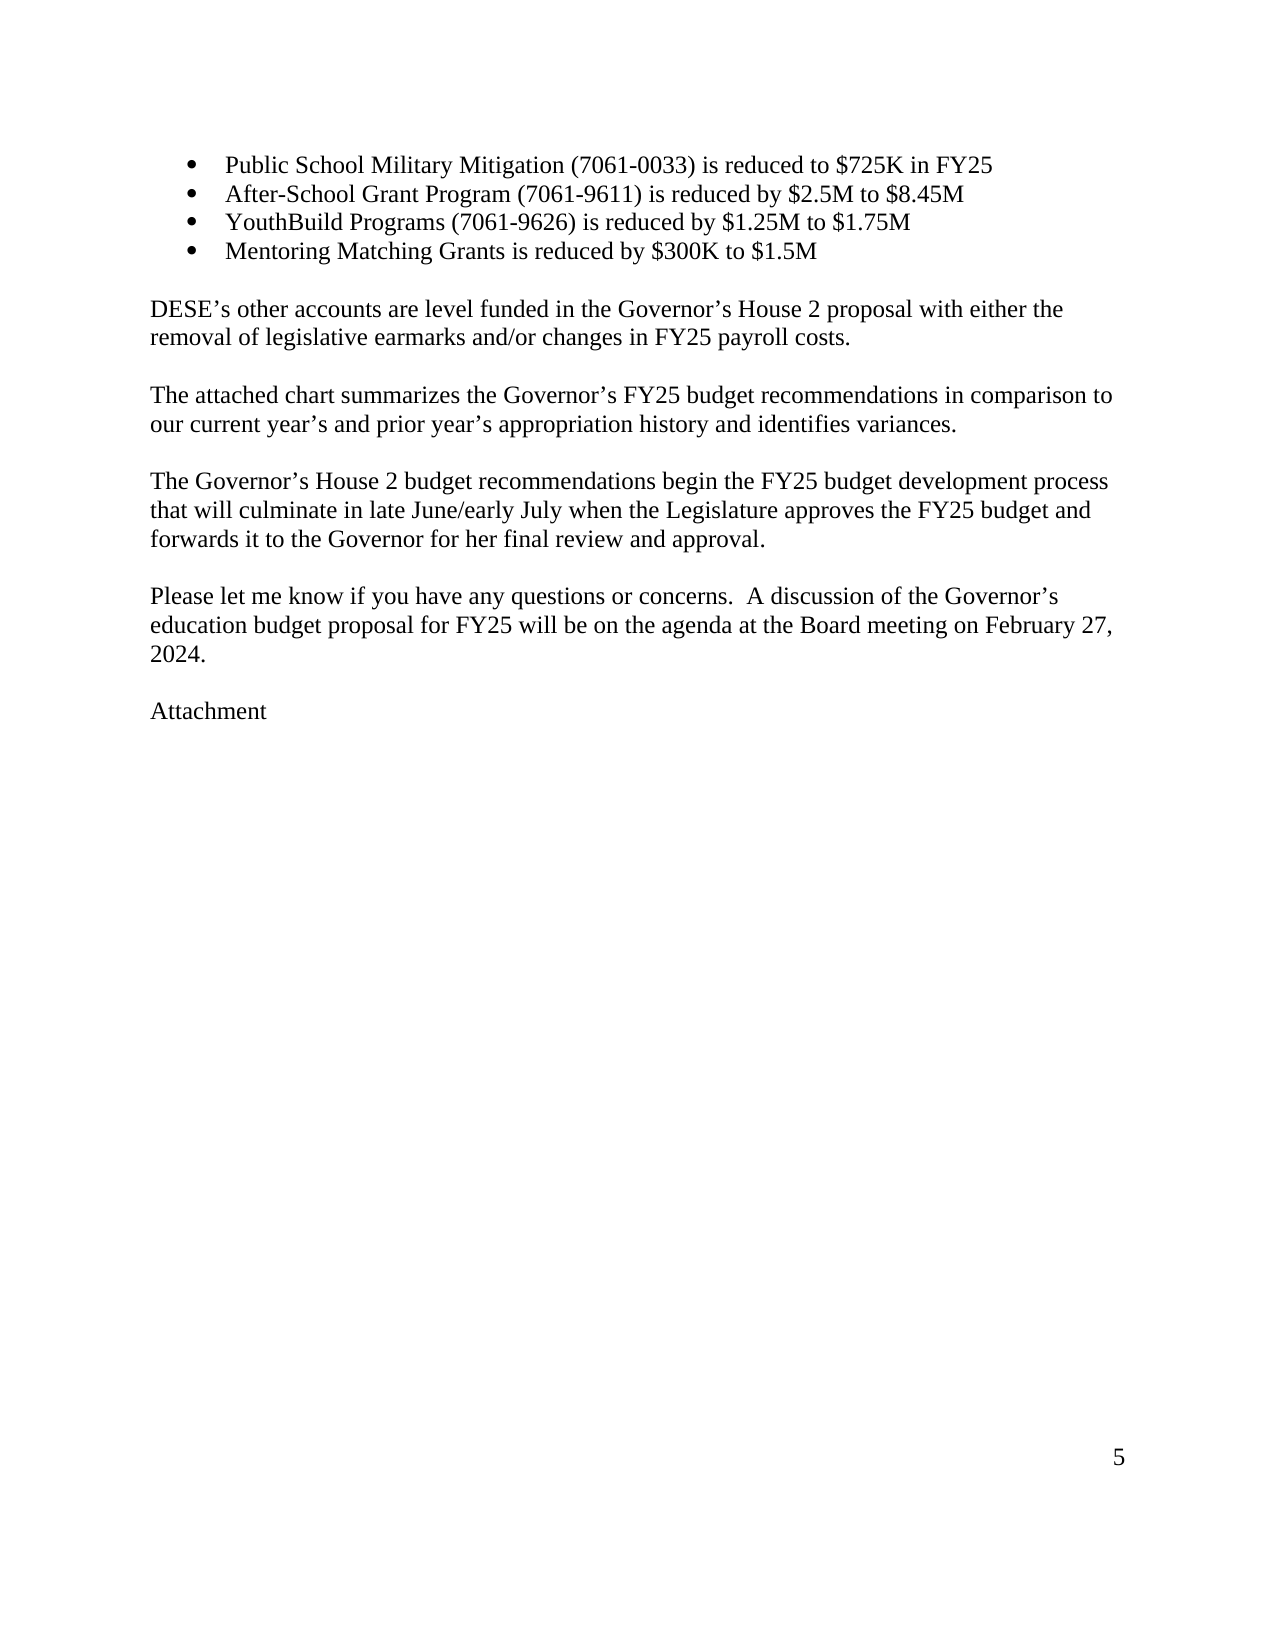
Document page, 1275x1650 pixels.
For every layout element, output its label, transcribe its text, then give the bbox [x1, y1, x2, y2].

text The Governor’s House 2 budget recommendations begin the FY25 budget development process that will culminate in late June/early July when the Legislature approves the FY25 budget and forwards it to the Governor for her final review and approval. [150, 466, 1125, 552]
text DESE’s other accounts are level funded in the Governor’s House 2 proposal with either the removal of legislative earmarks and/or changes in FY25 payroll costs. [150, 294, 1125, 351]
text Attachment [150, 696, 1125, 725]
text The attached chart summarizes the Governor’s FY25 budget recommendations in comparison to our current year’s and prior year’s appropriation history and identifies variances. [150, 380, 1125, 437]
list After-School Grant Program (7061-9611) is reduced by $2.5M to $8.45M [187, 179, 1125, 207]
list Public School Military Mitigation (7061-0033) is reduced to $725K in FY25 [187, 150, 1125, 179]
list Mentoring Matching Grants is reduced by $300K to $1.5M [187, 236, 1125, 265]
list YouthBuild Programs (7061-9626) is reduced by $1.25M to $1.75M [187, 207, 1125, 236]
text Please let me know if you have any questions or concerns. A discussion of the Governor’s education budget proposal for FY25 will be on the agenda at the Board meeting on February 27, 2024. [150, 581, 1125, 667]
